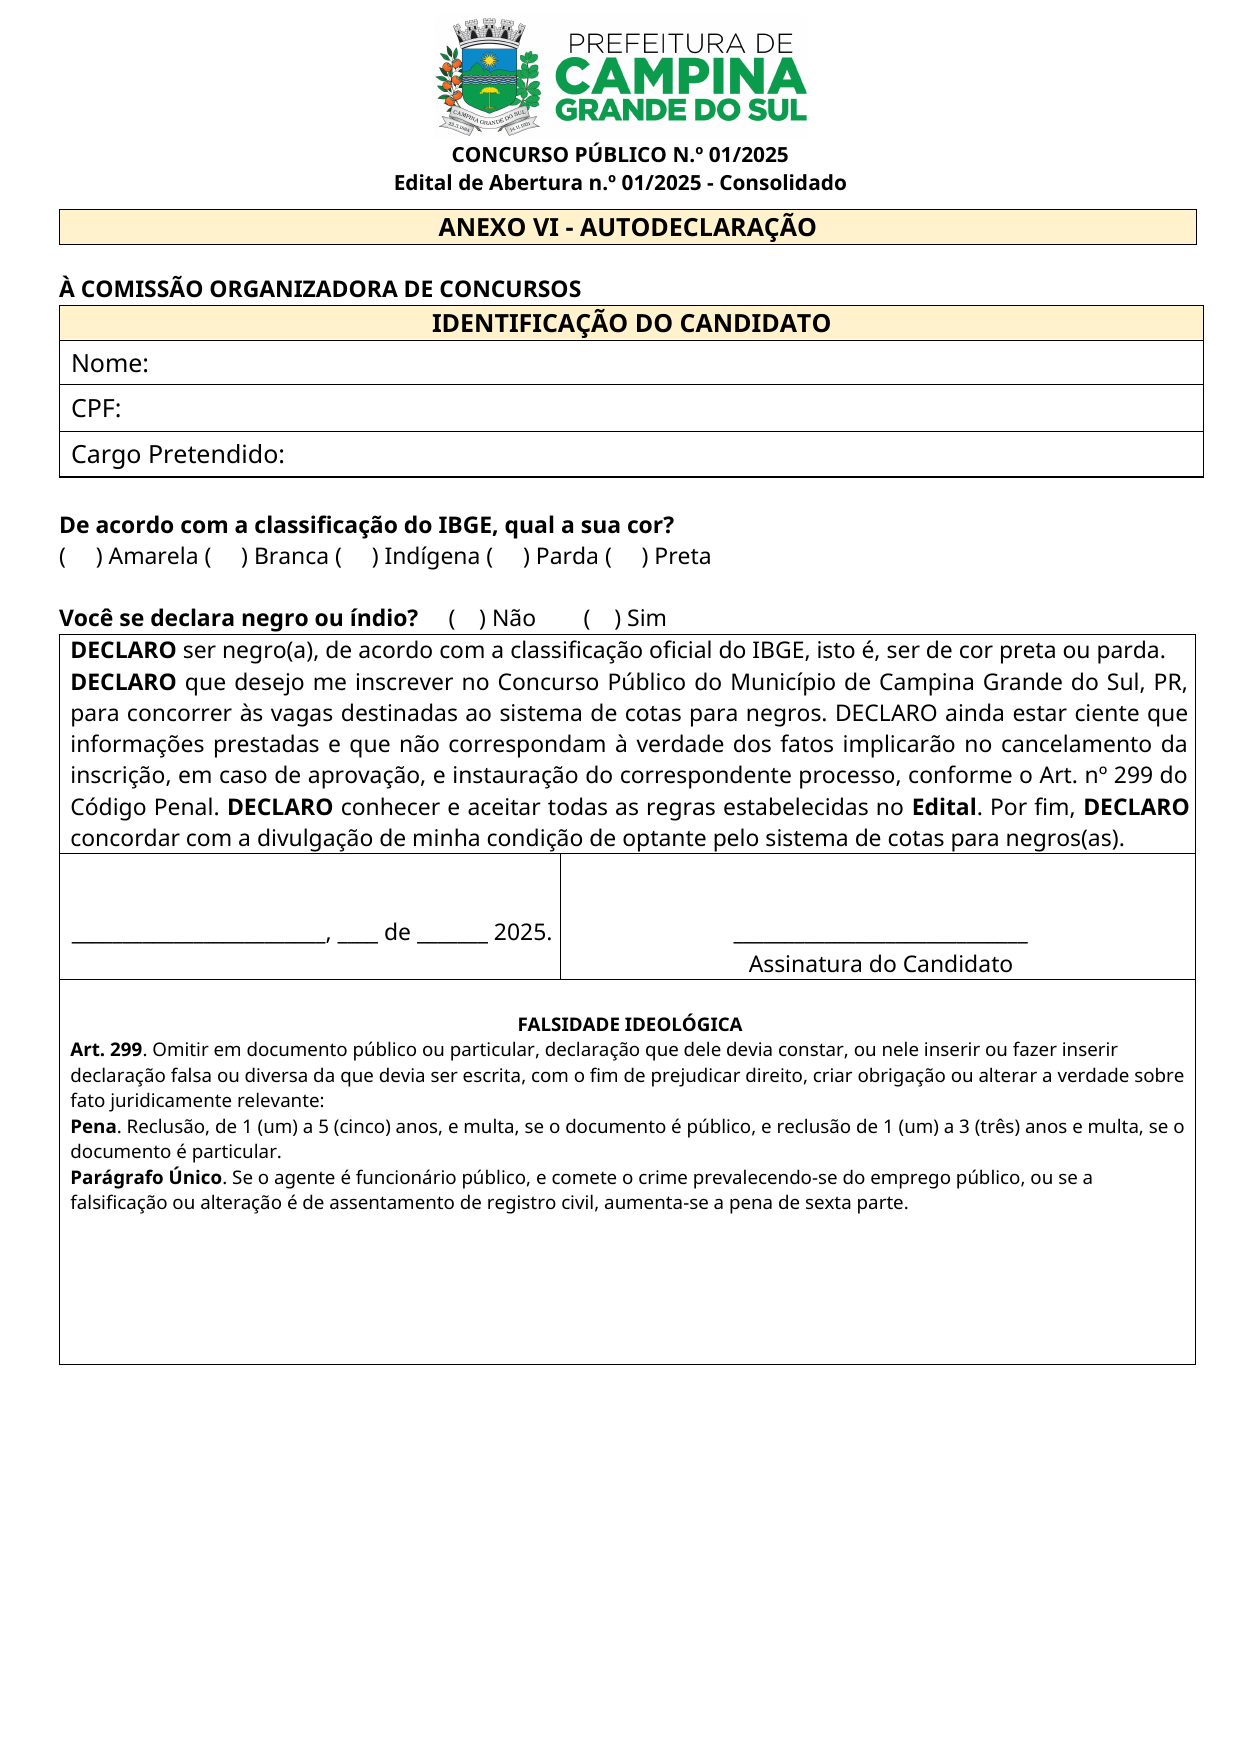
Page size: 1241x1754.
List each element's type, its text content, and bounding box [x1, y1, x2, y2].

picture [433, 14, 807, 140]
title À COMISSÃO ORGANIZADORA DE CONCURSOS [59, 273, 1181, 304]
table_cell Cargo Pretendido: [60, 432, 1203, 476]
text ( ) Amarela ( ) Branca ( ) Indígena ( ) Parda ( ) Preta [59, 540, 1181, 571]
table_cell CPF: [60, 385, 1203, 431]
table_header ANEXO VI - AUTODECLARAÇÃO [60, 210, 1196, 244]
table_header IDENTIFICAÇÃO DO CANDIDATO [60, 306, 1203, 339]
table_cell Nome: [60, 341, 1203, 384]
table_cell _____________________________ Assinatura do Candidato [561, 854, 1195, 979]
text De acordo com a classificação do IBGE, qual a sua cor? [59, 509, 1181, 540]
table_cell _________________________, ____ de _______ 2025. [60, 854, 560, 979]
table_cell FALSIDADE IDEOLÓGICA Art. 299. Omitir em documento público ou particular, declaração que dele devia constar, ou nele inserir ou fazer inserir declaração falsa ou diversa da que devia ser escrita, com o fim de prejudicar direito, criar obrigação ou alterar a verdade sobre fato juridicamente relevante: Pena. Reclusão, de 1 (um) a 5 (cinco) anos, e multa, se o documento é público, e reclusão de 1 (um) a 3 (três) anos e multa, se o documento é particular. Parágrafo Único. Se o agente é funcionário público, e comete o crime prevalecendo-se do emprego público, ou se a falsificação ou alteração é de assentamento de registro civil, aumenta-se a pena de sexta parte. [60, 980, 1195, 1363]
text Você se declara negro ou índio? ( ) Não ( ) Sim [59, 602, 1181, 634]
table_header DECLARO ser negro(a), de acordo com a classificação oficial do IBGE, isto é, ser de cor preta ou parda. DECLARO que desejo me inscrever no Concurso Público do Município de Campina Grande do Sul, PR, para concorrer às vagas destinadas ao sistema de cotas para negros. DECLARO ainda estar ciente que informações prestadas e que não correspondam à verdade dos fatos implicarão no cancelamento da inscrição, em caso de aprovação, e instauração do correspondente processo, conforme o Art. nº 299 do Código Penal. DECLARO conhecer e aceitar todas as regras estabelecidas no Edital. Por fim, DECLARO concordar com a divulgação de minha condição de optante pelo sistema de cotas para negros(as). [60, 635, 1195, 853]
